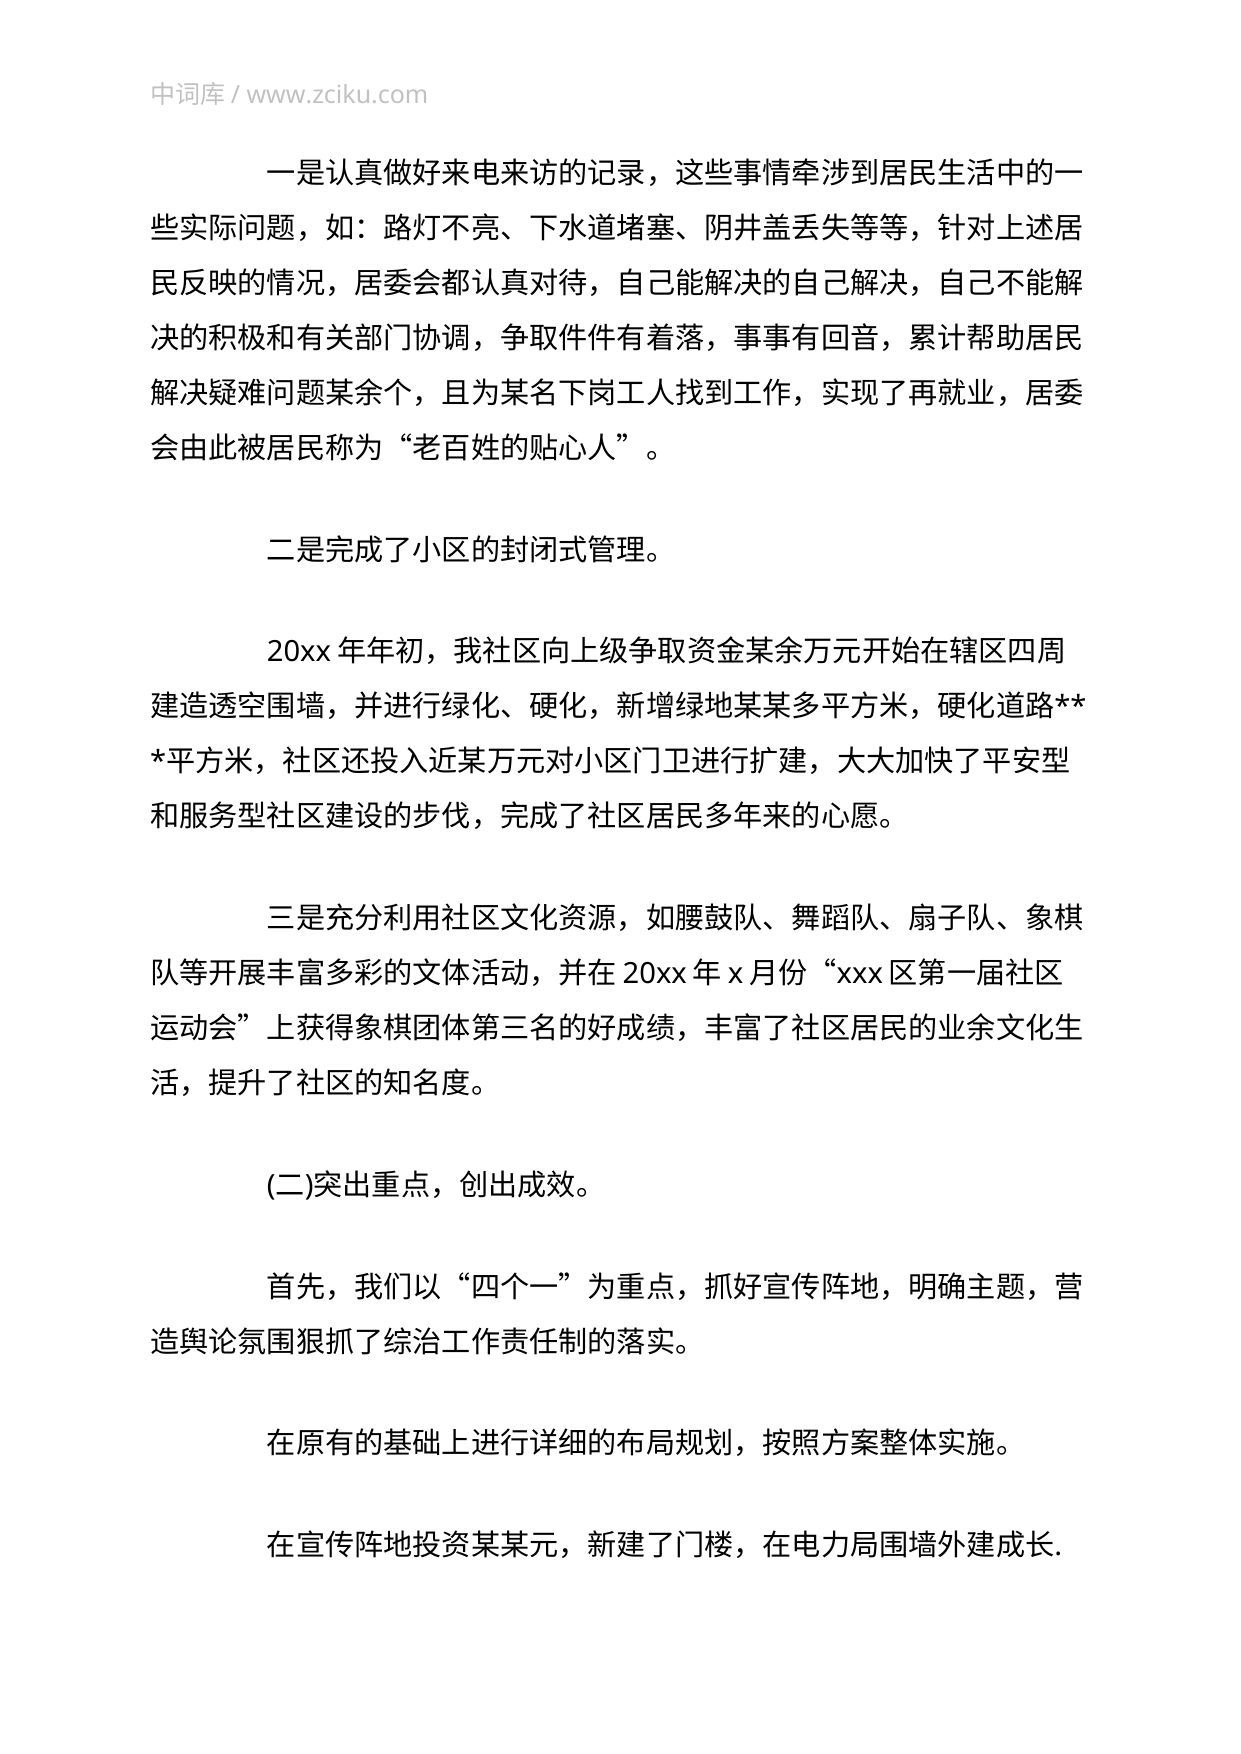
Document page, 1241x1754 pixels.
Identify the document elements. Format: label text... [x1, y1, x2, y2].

text 二是完成了小区的封闭式管理。 [150, 526, 1090, 568]
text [150, 1522, 1090, 1564]
text 20xx年年初，我社区向上级争取资金某余万元开始在辖区四周建造透空围墙，并进行绿化、硬化，新增绿地某某多平方米，硬化道路***平方米，社区还投入近某万元对小区门卫进行扩建，大大加快了平安型和服务型社区建设的步伐，完成了社区居民多年来的心愿。 [150, 628, 1090, 835]
text 在原有的基础上进行详细的布局规划，按照方案整体实施。 [150, 1420, 1090, 1462]
text 一是认真做好来电来访的记录，这些事情牵涉到居民生活中的一些实际问题，如：路灯不亮、下水道堵塞、阴井盖丢失等等，针对上述居民反映的情况，居委会都认真对待，自己能解决的自己解决，自己不能解决的积极和有关部门协调，争取件件有着落，事事有回音，累计帮助居民解决疑难问题某余个，且为某名下岗工人找到工作，实现了再就业，居委会由此被居民称为“老百姓的贴心人”。 [150, 150, 1090, 467]
text 三是充分利用社区文化资源，如腰鼓队、舞蹈队、扇子队、象棋队等开展丰富多彩的文体活动，并在20xx年x月份“xxx区第一届社区运动会”上获得象棋团体第三名的好成绩，丰富了社区居民的业余文化生活，提升了社区的知名度。 [150, 895, 1090, 1102]
text (二)突出重点，创出成效。 [150, 1161, 1090, 1204]
text 首先，我们以“四个一”为重点，抓好宣传阵地，明确主题，营造舆论氛围狠抓了综治工作责任制的落实。 [150, 1263, 1090, 1361]
